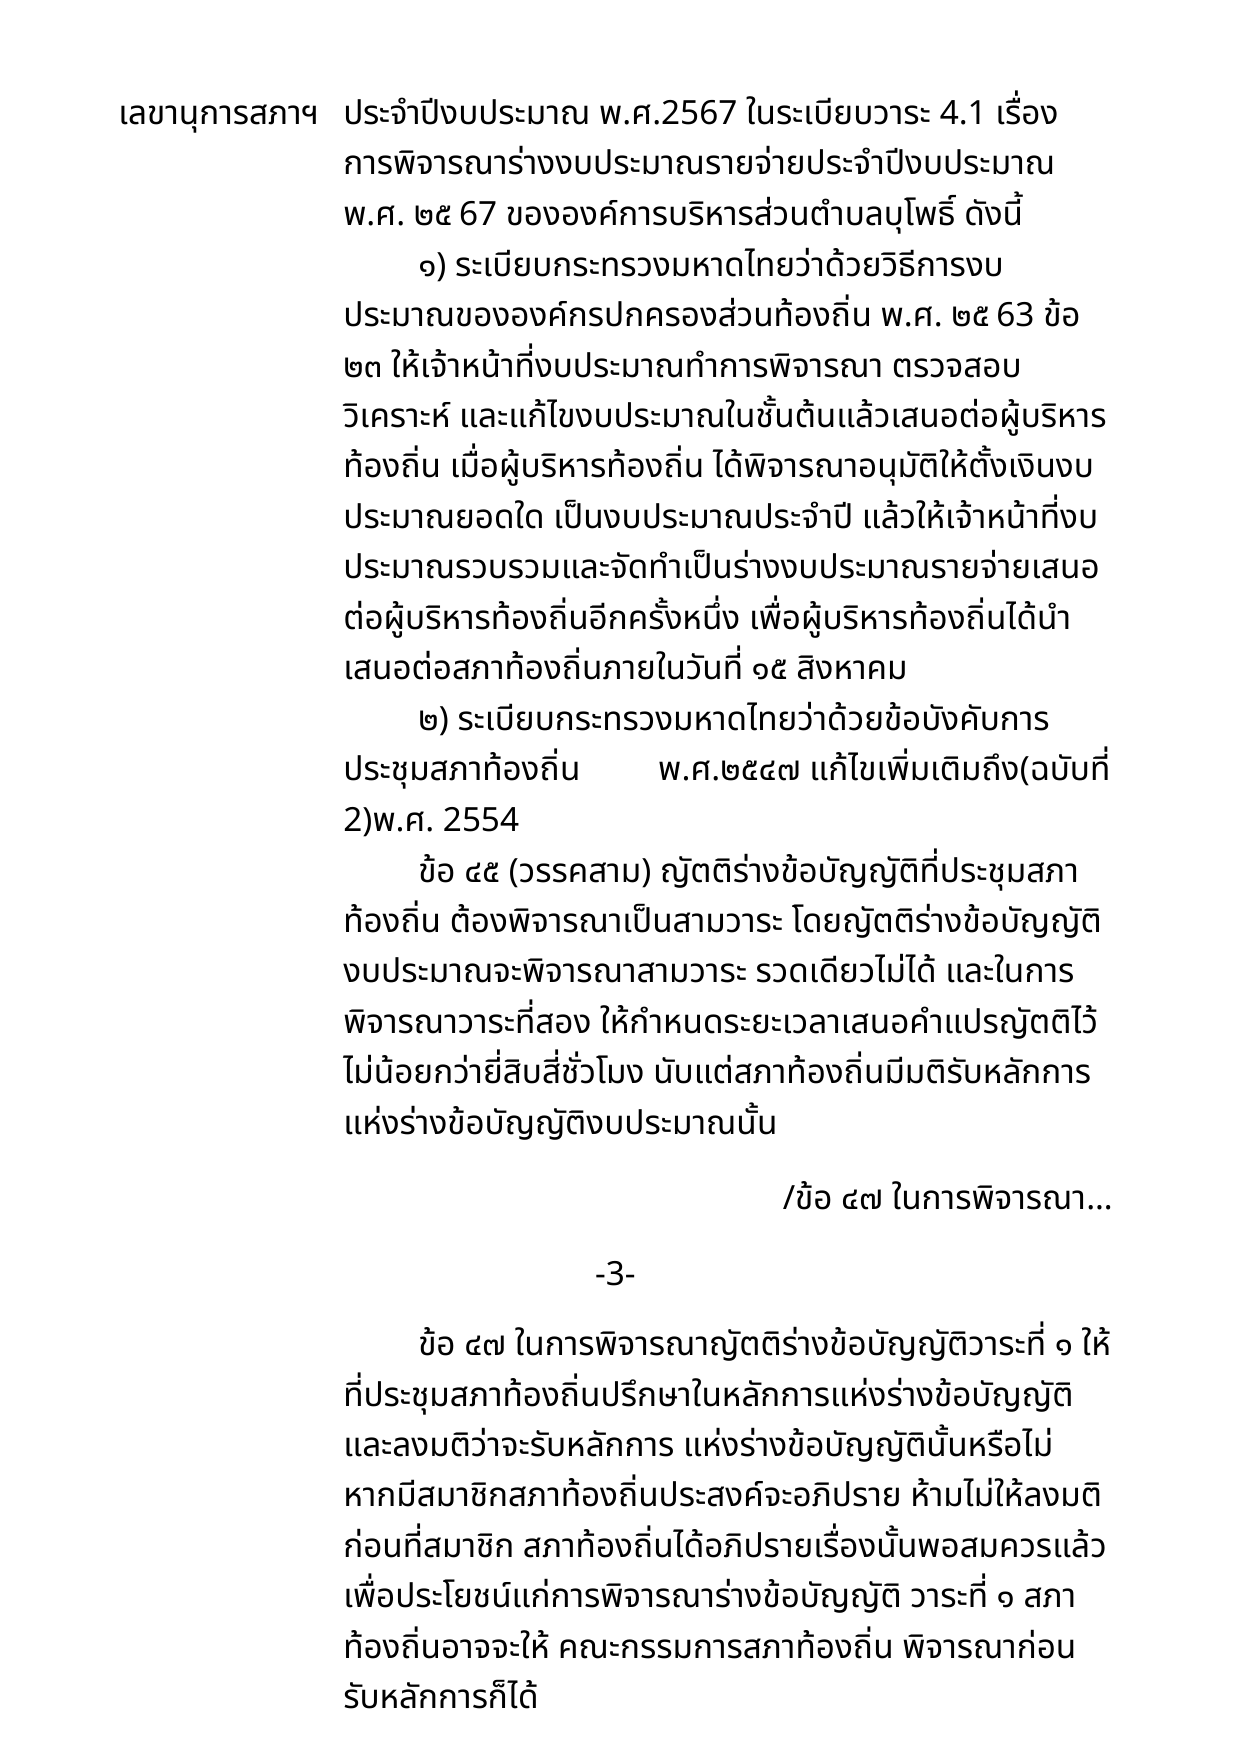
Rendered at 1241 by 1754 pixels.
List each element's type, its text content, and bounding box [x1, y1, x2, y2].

text ๒) ระเบียบกระทรวงมหาดไทยว่าด้วยข้อบังคับการประชุมสภาท้องถิ่น พ.ศ.๒๕๔๗ แก้ไขเพิ่มเติมถึง(ฉบับที่ 2)พ.ศ. 2554 [343, 694, 1112, 846]
text ๑) ระเบียบกระทรวงมหาดไทยว่าด้วยวิธีการงบประมาณขององค์กรปกครองส่วนท้องถิ่น พ.ศ. ๒๕63 ข้อ ๒๓ ให้เจ้าหน้าที่งบประมาณทำการพิจารณา ตรวจสอบ วิเคราะห์ และแก้ไขงบประมาณในชั้นต้นแล้วเสนอต่อผู้บริหารท้องถิ่น เมื่อผู้บริหารท้องถิ่น ได้พิจารณาอนุมัติให้ตั้งเงินงบประมาณยอดใด เป็นงบประมาณประจำปี แล้วให้เจ้าหน้าที่งบประมาณรวบรวมและจัดทำเป็นร่างงบประมาณรายจ่ายเสนอต่อผู้บริหารท้องถิ่นอีกครั้งหนึ่ง เพื่อผู้บริหารท้องถิ่นได้นำเสนอต่อสภาท้องถิ่นภายในวันที่ ๑๕ สิงหาคม [343, 240, 1110, 694]
text ข้อ ๔๗ ในการพิจารณาญัตติร่างข้อบัญญัติวาระที่ ๑ ให้ที่ประชุมสภาท้องถิ่นปรึกษาในหลักการแห่งร่างข้อบัญญัติ และลงมติว่าจะรับหลักการ แห่งร่างข้อบัญญัตินั้นหรือไม่ หากมีสมาชิกสภาท้องถิ่นประสงค์จะอภิปราย ห้ามไม่ให้ลงมติก่อนที่สมาชิก สภาท้องถิ่นได้อภิปรายเรื่องนั้นพอสมควรแล้ว เพื่อประโยชน์แก่การพิจารณาร่างข้อบัญญัติ วาระที่ ๑ สภาท้องถิ่นอาจจะให้ คณะกรรมการสภาท้องถิ่น พิจารณาก่อนรับหลักการก็ได้ [343, 1320, 1112, 1723]
text เลขานุการสภาฯ ประจำปีงบประมาณ พ.ศ.2567 ในระเบียบวาระ 4.1 เรื่อง การพิจารณาร่างงบประมาณรายจ่ายประจำปีงบประมาณ พ.ศ. ๒๕67 ขององค์การบริหารส่วนตำบลบุโพธิ์ ดังนี้ [118, 89, 1112, 240]
text ข้อ ๔๕ (วรรคสาม) ญัตติร่างข้อบัญญัติที่ประชุมสภาท้องถิ่น ต้องพิจารณาเป็นสามวาระ โดยญัตติร่างข้อบัญญัติงบประมาณจะพิจารณาสามวาระ รวดเดียวไม่ได้ และในการพิจารณาวาระที่สอง ให้กำหนดระยะเวลาเสนอคำแปรญัตติไว้ไม่น้อยกว่ายี่สิบสี่ชั่วโมง นับแต่สภาท้องถิ่นมีมติรับหลักการแห่งร่างข้อบัญญัติงบประมาณนั้น [343, 846, 1112, 1149]
text /ข้อ ๔๗ ในการพิจารณา… [343, 1174, 1112, 1225]
text -3- [118, 1250, 1112, 1295]
